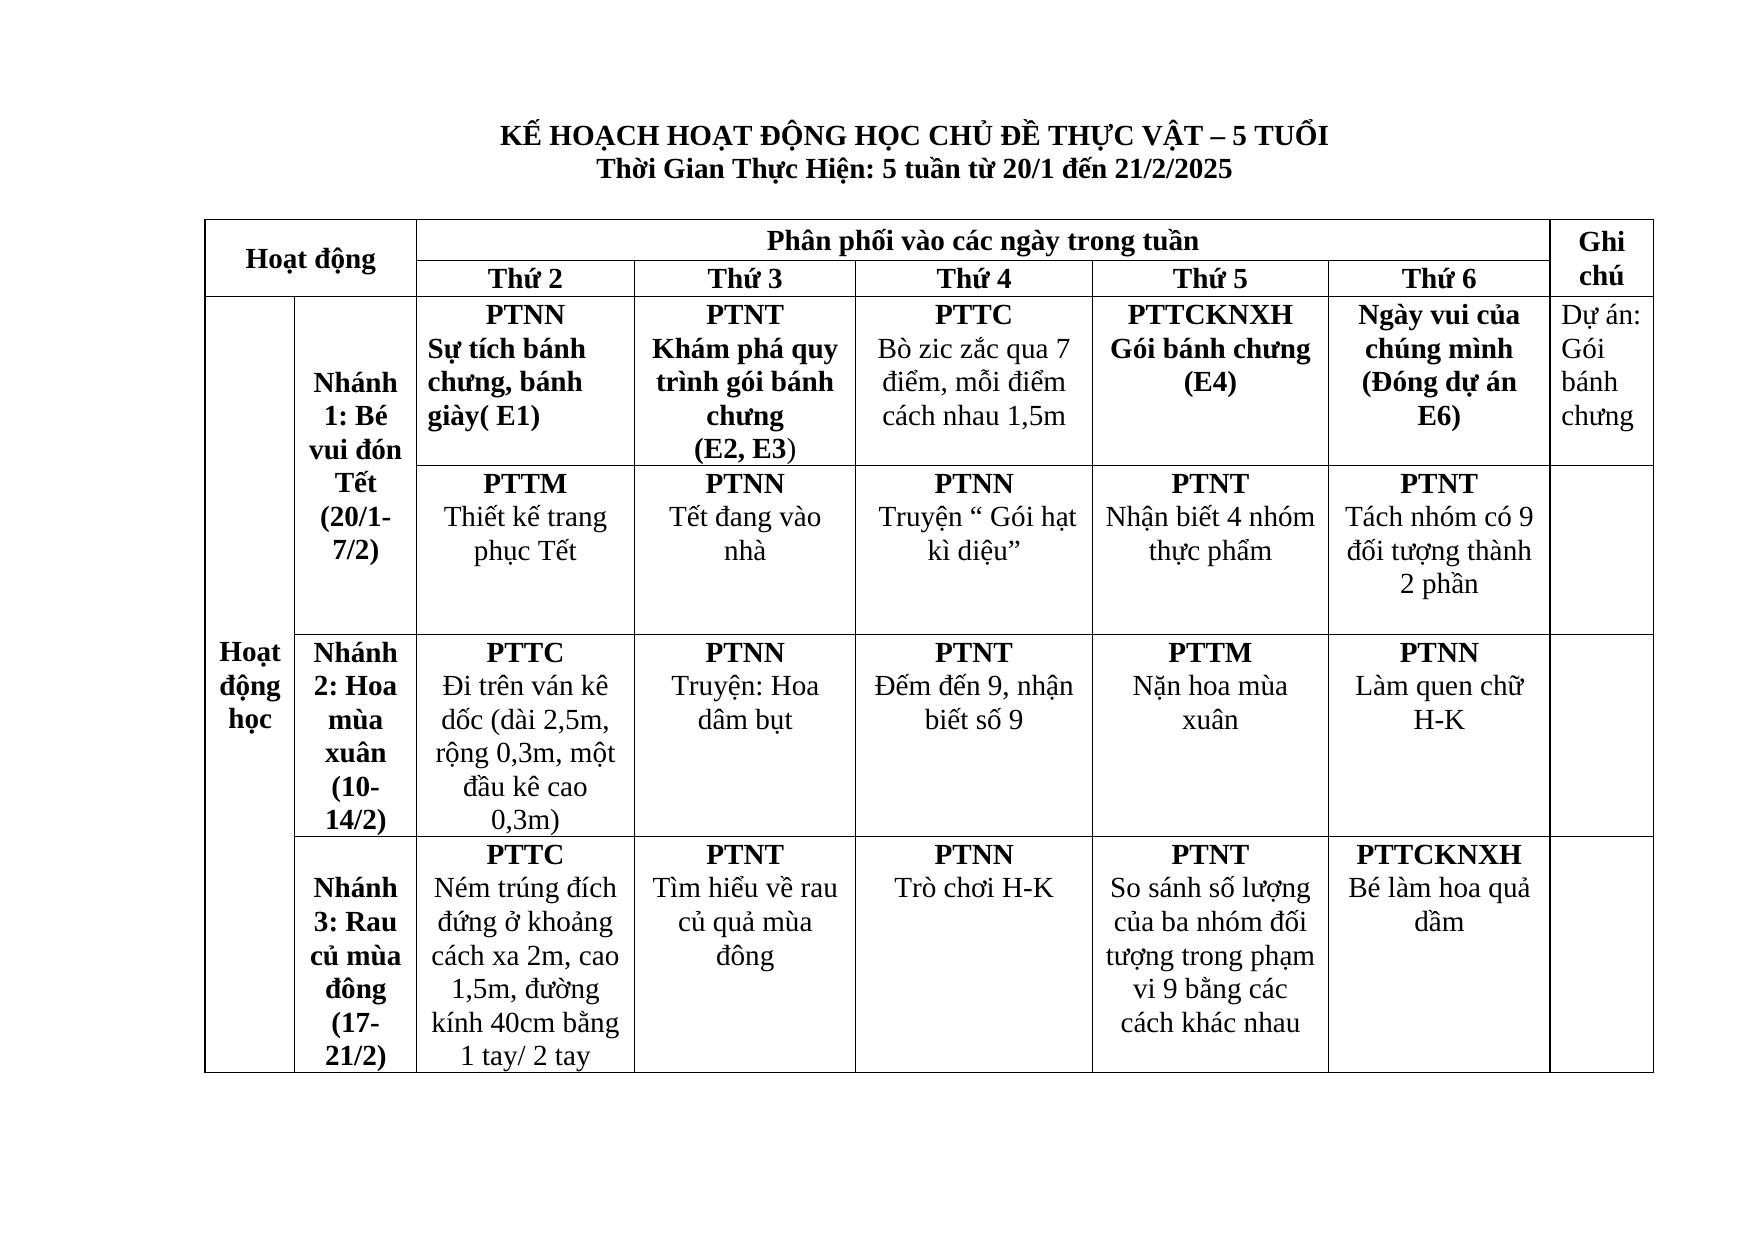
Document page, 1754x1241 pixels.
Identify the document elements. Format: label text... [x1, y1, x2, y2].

table_cell Thứ 5 [1093, 261, 1328, 296]
table_header Phân phối vào các ngày trong tuần [417, 220, 1549, 260]
table_header Ghi chú [1551, 220, 1653, 296]
table_cell Thứ 3 [635, 261, 855, 296]
table_cell PTNT So sánh số lượng của ba nhóm đối tượng trong phạm vi 9 bằng các cách khác nhau [1093, 837, 1328, 1072]
table_cell Thứ 6 [1329, 261, 1549, 296]
table_cell [1551, 837, 1653, 1072]
table_cell Dự án: Gói bánh chưng [1551, 297, 1653, 465]
table_cell PTNN Làm quen chữ H-K [1329, 635, 1549, 836]
table_cell Thứ 2 [417, 261, 634, 296]
table_cell [1551, 635, 1653, 836]
table_cell [1551, 466, 1653, 634]
table_cell PTTM Nặn hoa mùa xuân [1093, 635, 1328, 836]
table_cell Thứ 4 [856, 261, 1092, 296]
table_cell PTNT Tìm hiểu về rau củ quả mùa đông [635, 837, 855, 1072]
table_cell PTNT Nhận biết 4 nhóm thực phẩm [1093, 466, 1328, 634]
table_cell PTNT Đếm đến 9, nhận biết số 9 [856, 635, 1092, 836]
table_cell PTNN Trò chơi H-K [856, 837, 1092, 1072]
table_cell PTNN Tết đang vào nhà [635, 466, 855, 634]
table_cell PTTM Thiết kế trang phục Tết [417, 466, 634, 634]
table_header Hoạt động [206, 220, 416, 296]
table_cell PTTCKNXH Gói bánh chưng (E4) [1093, 297, 1328, 465]
table_cell PTTCKNXH Bé làm hoa quả dầm [1329, 837, 1549, 1072]
table_cell PTNN Truyện “ Gói hạt kì diệu” [856, 466, 1092, 634]
text KẾ HOẠCH HOẠT ĐỘNG HỌC CHỦ ĐỀ THỰC VẬT – 5 TUỔI [118, 118, 1636, 152]
table_cell PTTC Đi trên ván kê dốc (dài 2,5m, rộng 0,3m, một đầu kê cao 0,3m) [417, 635, 634, 836]
table_cell Hoạt động học [206, 297, 294, 1072]
table_cell Nhánh 2: Hoa mùa xuân (10-14/2) [295, 635, 416, 836]
table_cell PTNT Tách nhóm có 9 đối tượng thành 2 phần [1329, 466, 1549, 634]
table_cell PTTC Bò zic zắc qua 7 điểm, mỗi điểm cách nhau 1,5m [856, 297, 1092, 465]
table_cell Nhánh 3: Rau củ mùa đông (17-21/2) [295, 837, 416, 1072]
table_cell PTNT Khám phá quy trình gói bánh chưng (E2, E3) [635, 297, 855, 465]
table_cell PTTC Ném trúng đích đứng ở khoảng cách xa 2m, cao 1,5m, đường kính 40cm bằng 1 tay/ 2 tay [417, 837, 634, 1072]
table_cell Nhánh 1: Bé vui đón Tết (20/1-7/2) [295, 297, 416, 634]
table_cell PTNN Sự tích bánh chưng, bánh giày( E1) [417, 297, 634, 465]
text Thời Gian Thực Hiện: 5 tuần từ 20/1 đến 21/2/2025 [118, 152, 1636, 185]
table_cell PTNN Truyện: Hoa dâm bụt [635, 635, 855, 836]
table_cell Ngày vui của chúng mình (Đóng dự án E6) [1329, 297, 1549, 465]
